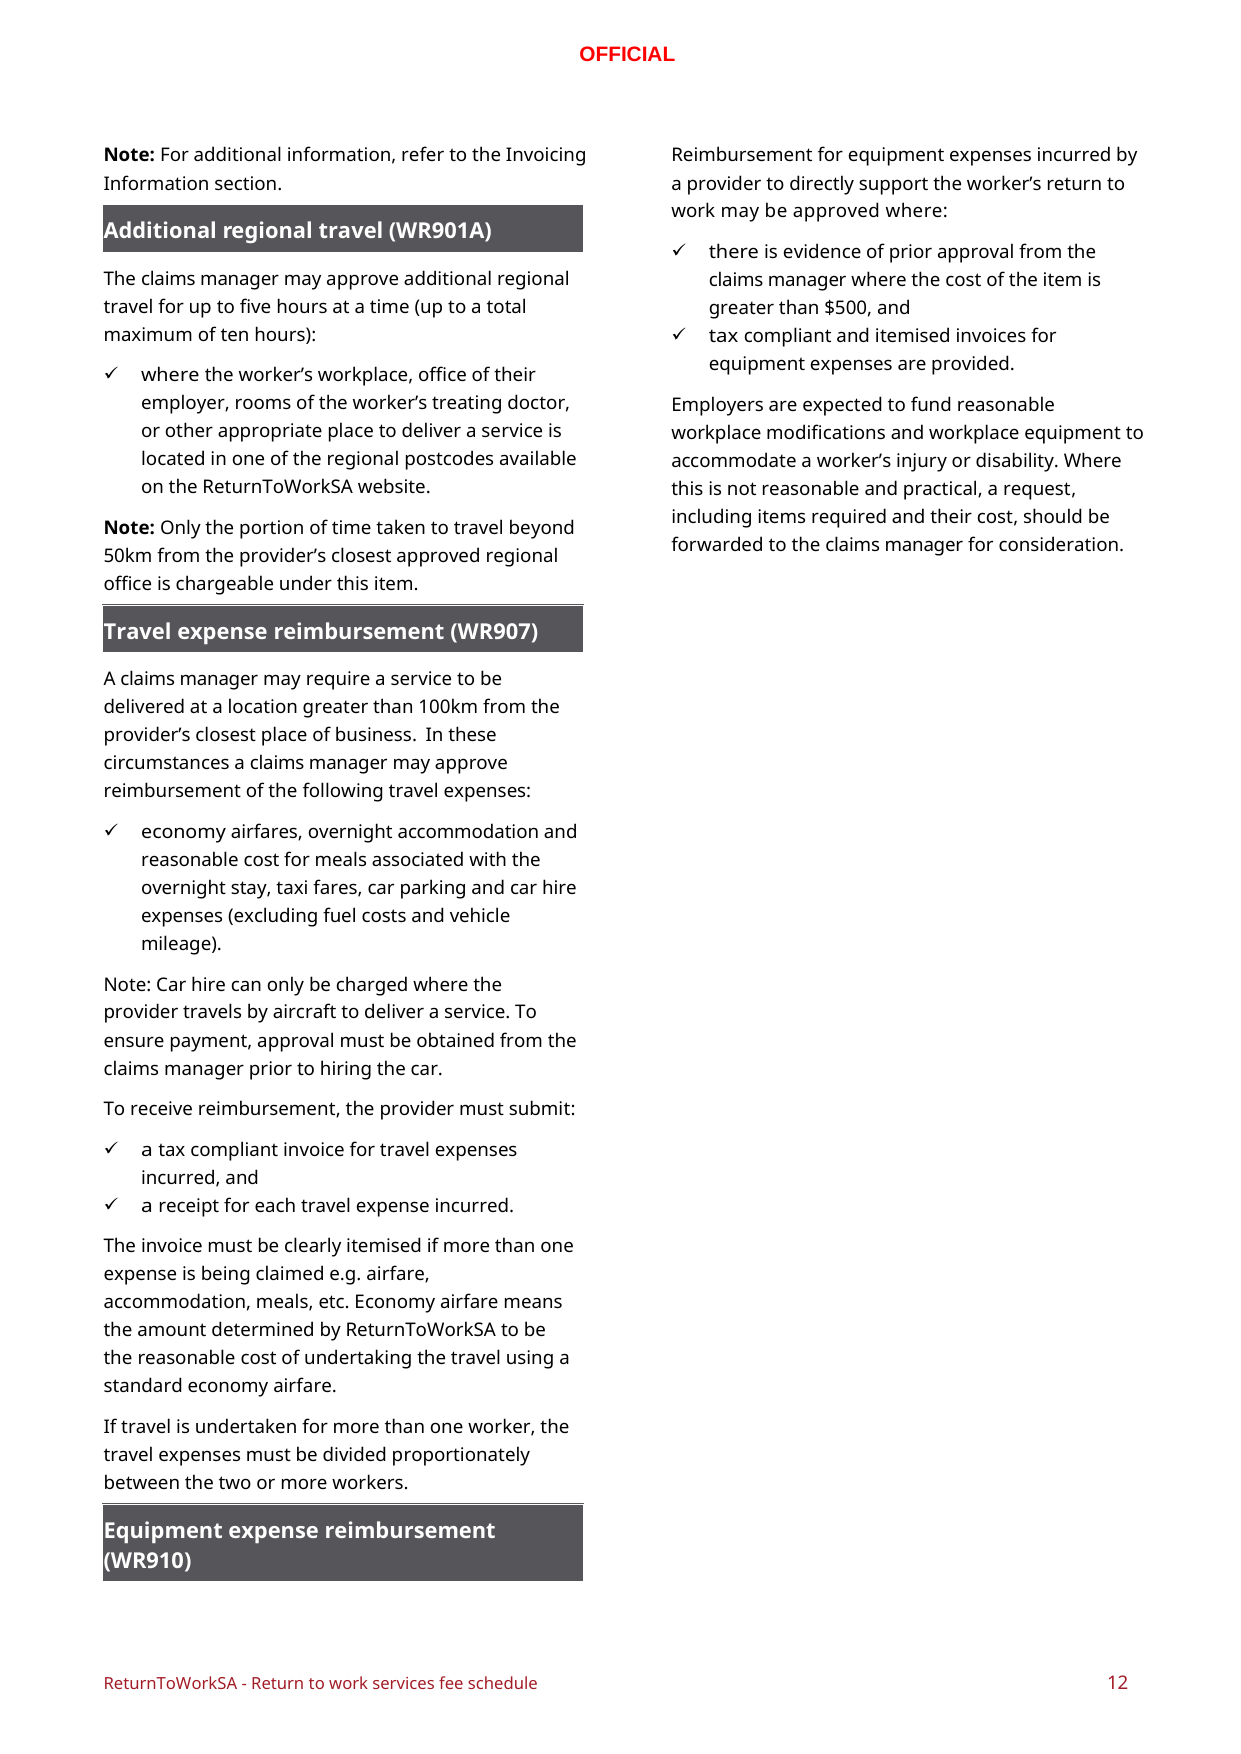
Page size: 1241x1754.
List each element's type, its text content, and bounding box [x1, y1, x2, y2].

text Travel expense reimbursement (WR907) [103, 606, 583, 652]
text Note: Only the portion of time taken to travel beyond 50km from the provider’s closest approved regional office is chargeable under this item. [103, 514, 585, 596]
text Note: For additional information, refer to the Invoicing Information section. [103, 142, 587, 195]
text The claims manager may approve additional regional travel for up to five hours at a time (up to a total maximum of ten hours): [103, 265, 591, 347]
text If travel is undertaken for more than one worker, the travel expenses must be divided proportionately between the two or more workers. [103, 1413, 579, 1495]
text Reimbursement for equipment expenses incurred by a provider to directly support the worker’s return to work may be approved where: [671, 142, 1146, 223]
list a tax compliant invoice for travel expenses incurred, and [103, 1136, 591, 1189]
list a receipt for each travel expense incurred. [103, 1192, 579, 1217]
text Additional regional travel (WR901A) [103, 205, 583, 252]
text The invoice must be clearly itemised if more than one expense is being claimed e.g. airfare, accommodation, meals, etc. Economy airfare means the amount determined by ReturnToWorkSA to be the reasonable cost of undertaking the travel using a standard economy airfare. [103, 1232, 579, 1398]
list where the worker’s workplace, office of their employer, rooms of the worker’s treating doctor, or other appropriate place to deliver a service is located in one of the regional postcodes available on the ReturnToWorkSA website. [103, 362, 582, 499]
list economy airfares, overnight accommodation and reasonable cost for meals associated with the overnight stay, taxi fares, car parking and car hire expenses (excluding fuel costs and vehicle mileage). [103, 818, 579, 956]
text Equipment expense reimbursement (WR910) [103, 1505, 583, 1581]
list tax compliant and itemised invoices for equipment expenses are provided. [671, 322, 1146, 376]
list there is evidence of prior approval from the claims manager where the cost of the item is greater than $500, and [671, 238, 1146, 320]
text Note: Car hire can only be charged where the provider travels by aircraft to deliver a service. To ensure payment, approval must be obtained from the claims manager prior to hiring the car. [103, 971, 579, 1080]
text A claims manager may require a service to be delivered at a location greater than 100km from the provider’s closest place of business. In these circumstances a claims manager may approve reimbursement of the following travel expenses: [103, 666, 579, 803]
text To receive reimbursement, the provider must submit: [103, 1095, 579, 1121]
text Employers are expected to fund reasonable workplace modifications and workplace equipment to accommodate a worker’s injury or disability. Where this is not reasonable and practical, a request, including items required and their cost, should be forwarded to the claims manager for consideration. [671, 391, 1146, 557]
